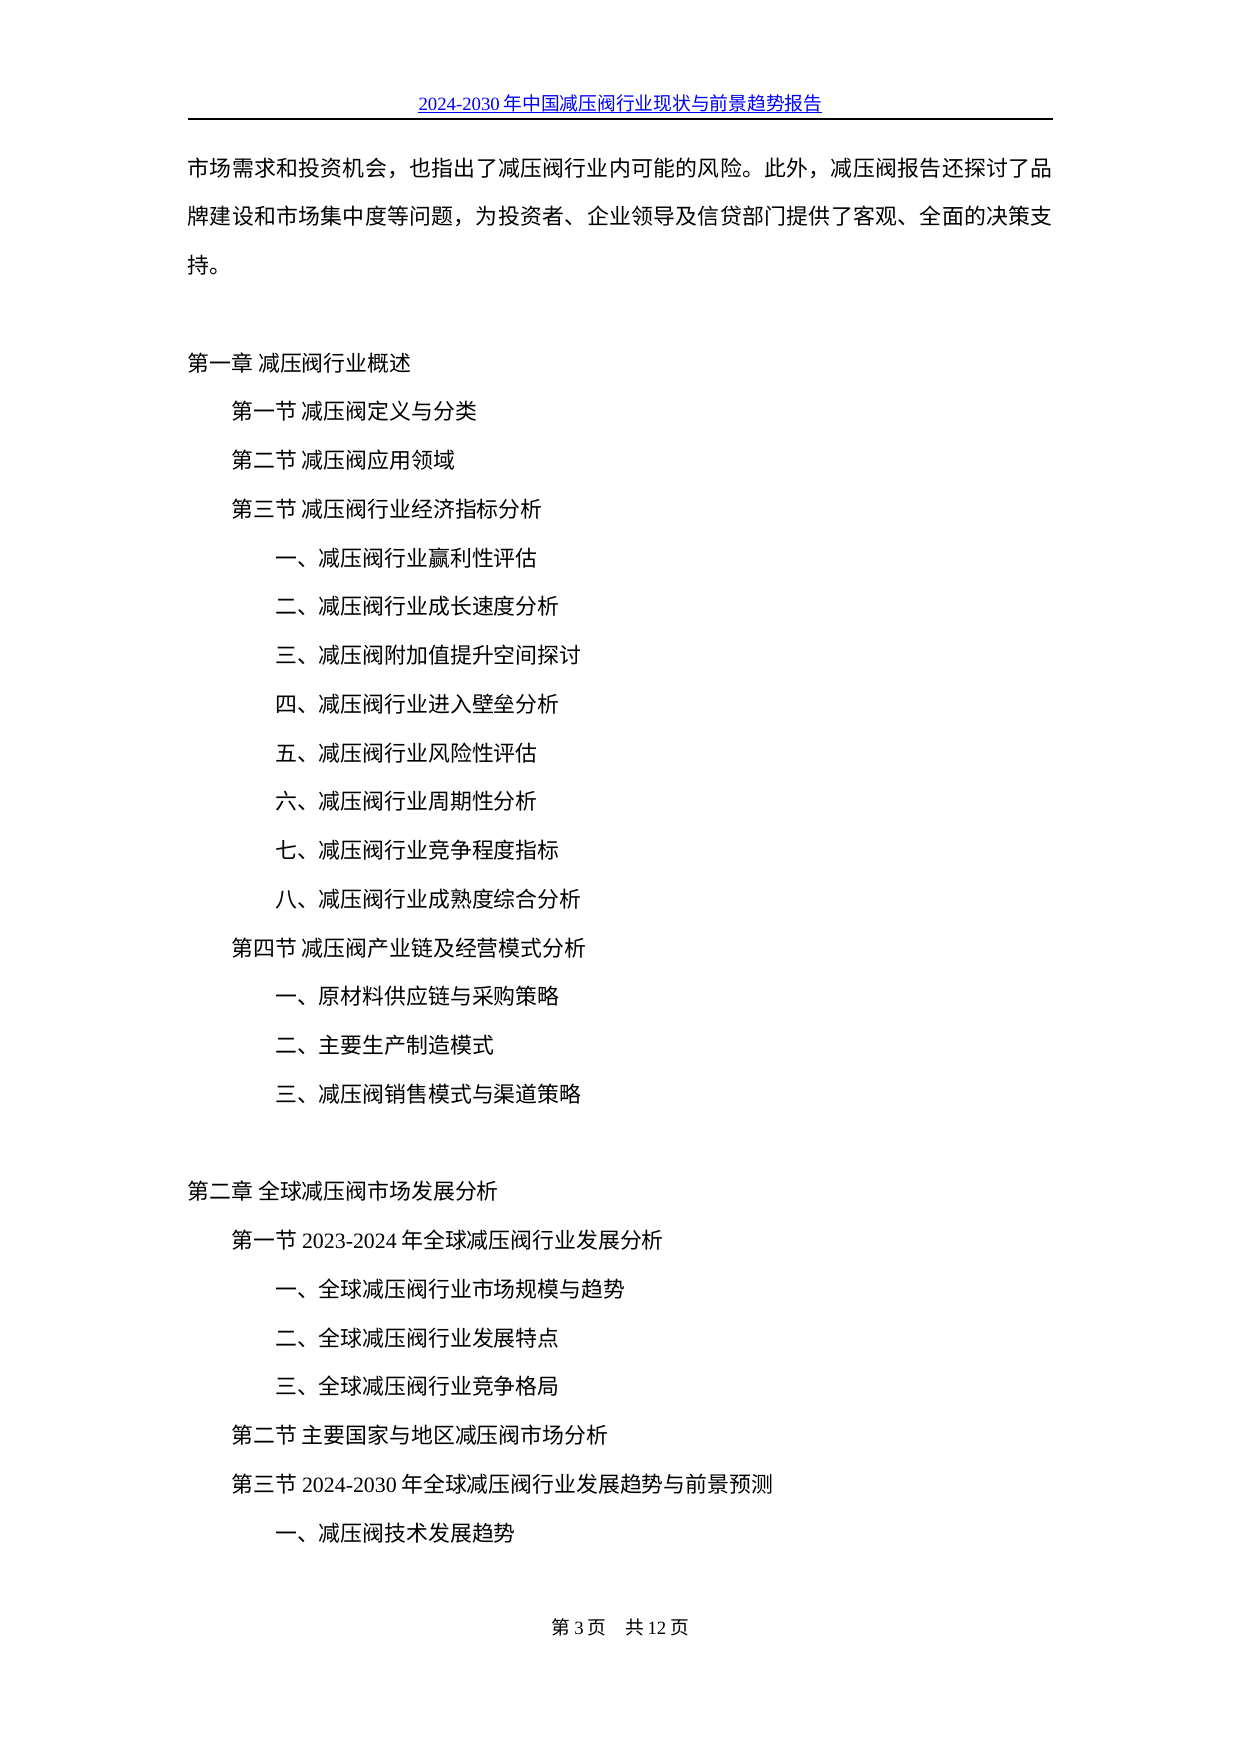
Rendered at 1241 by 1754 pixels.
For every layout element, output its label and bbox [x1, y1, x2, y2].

text [187, 150, 1053, 1548]
